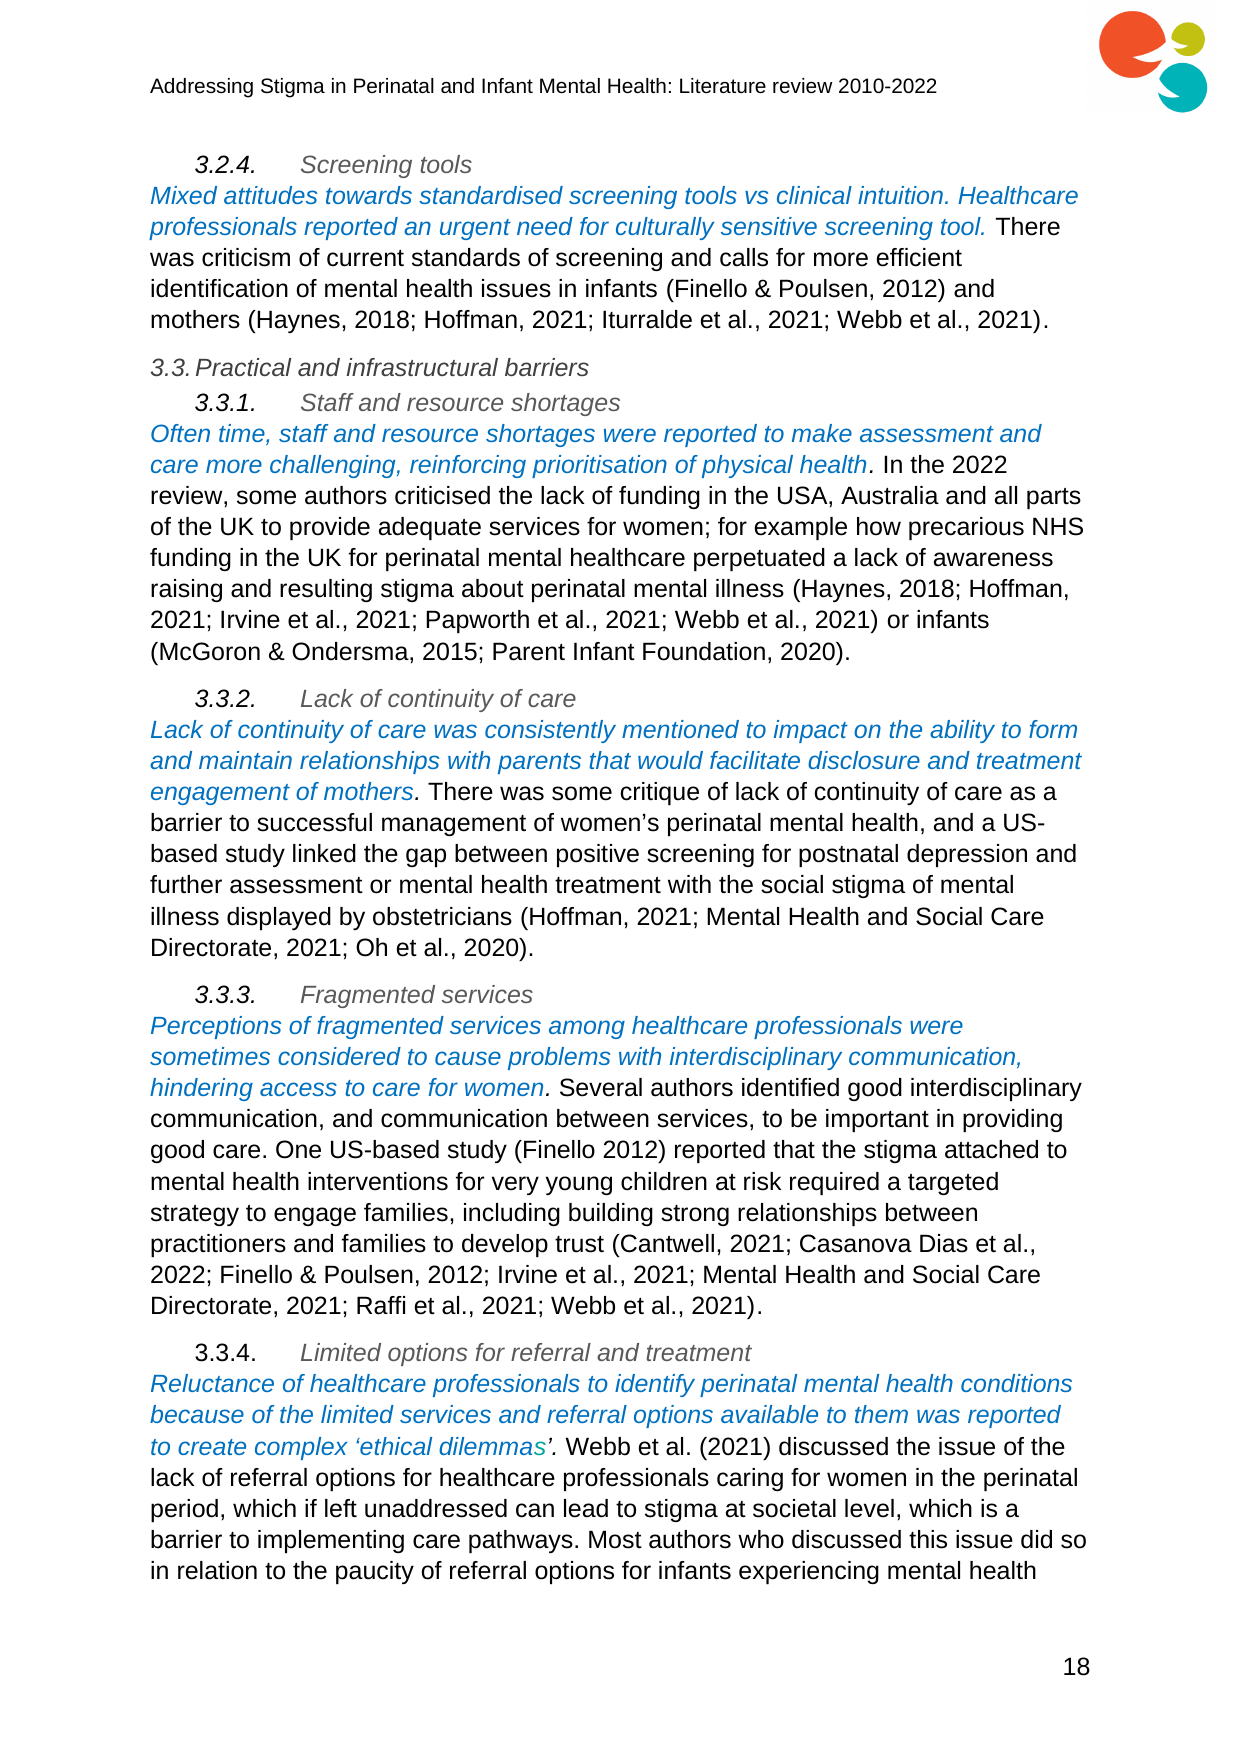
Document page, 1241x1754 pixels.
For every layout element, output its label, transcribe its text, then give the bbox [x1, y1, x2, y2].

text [150, 1369, 1090, 1584]
text Lack of continuity of care was consistently mentioned to impact on the ability to form and maintain relationships with parents that would facilitate disclosure and treatment engagement of mothers. There was some critique of lack of continuity of care as a barrier to successful management of women’s perinatal mental health, and a US-based study linked the gap between positive screening for postnatal depression and further assessment or mental health treatment with the social stigma of mental illness displayed by obstetricians [150, 715, 1090, 961]
text Perceptions of fragmented services among healthcare professionals were sometimes considered to cause problems with interdisciplinary communication, hindering access to care for women. Several authors identified good interdisciplinary communication, and communication between services, to be important in providing good care. One US-based study (Finello 2012) reported that the stigma attached to mental health interventions for very young children at risk required a targeted strategy to engage families, including building strong relationships between practitioners and families to develop trust . [150, 1011, 1090, 1319]
subtitle Fragmented services [194, 980, 1090, 1009]
subtitle Limited options for referral and treatment [194, 1338, 1090, 1367]
subtitle Screening tools [194, 150, 1090, 179]
subtitle Lack of continuity of care [194, 684, 1090, 713]
text Mixed attitudes towards standardised screening tools vs clinical intuition. Healthcare professionals reported an urgent need for culturally sensitive screening tool. There was criticism of current standards of screening and calls for more efficient identification of mental health issues in infants and mothers . [150, 181, 1090, 334]
text Often time, staff and resource shortages were reported to make assessment and care more challenging, reinforcing prioritisation of physical health. In the 2022 review, some authors criticised the lack of funding in the USA, Australia and all parts of the UK to provide adequate services for women; for example how precarious NHS funding in the UK for perinatal mental healthcare perpetuated a lack of awareness raising and resulting stigma about perinatal mental illness or infants [150, 419, 1090, 665]
subtitle Practical and infrastructural barriers [150, 353, 1090, 382]
subtitle Staff and resource shortages [194, 388, 1090, 417]
